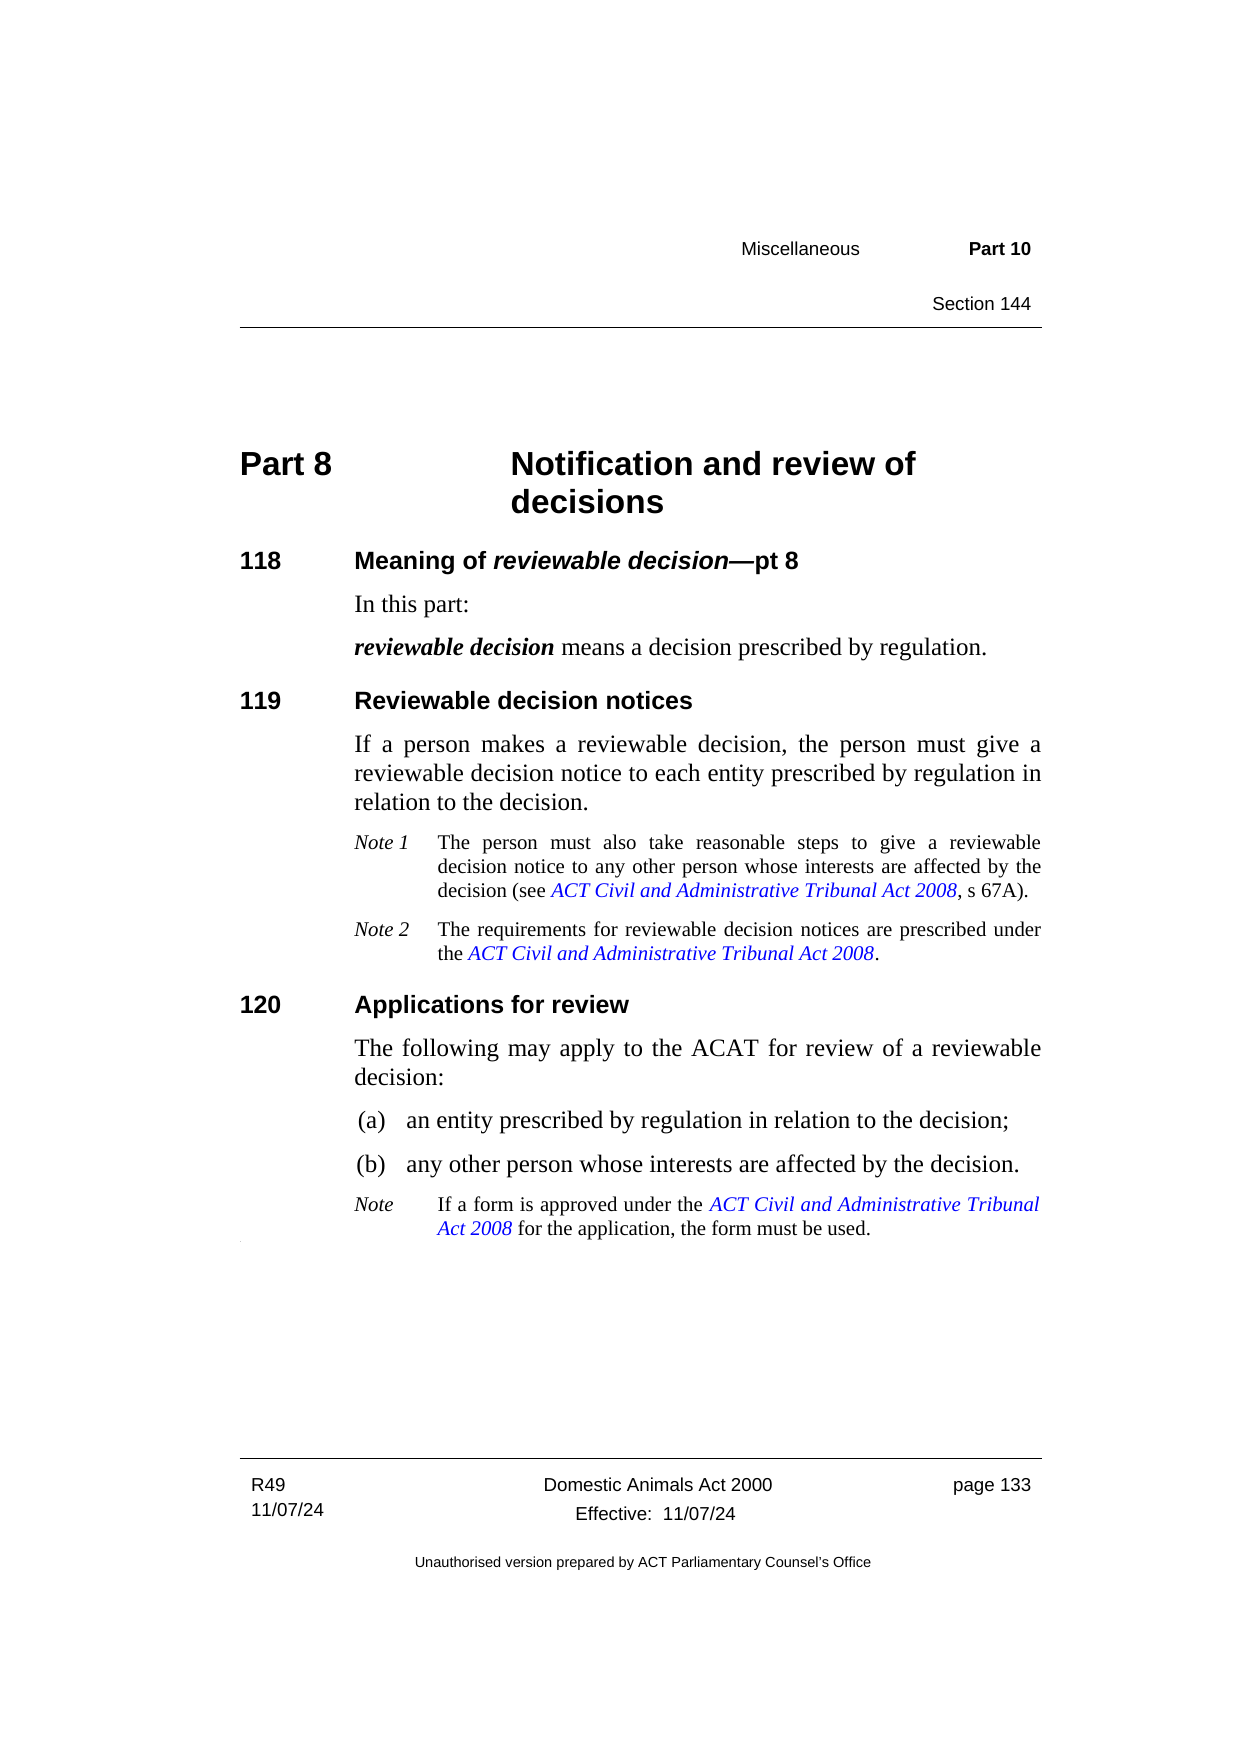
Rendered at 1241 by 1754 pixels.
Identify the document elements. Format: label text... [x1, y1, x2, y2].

text The following may apply to the ACAT for review of a reviewable decision: [354, 1033, 1042, 1091]
text Part 8 Notification and review of decisions [239, 444, 1042, 521]
text If a person makes a reviewable decision, the person must give a reviewable decision notice to each entity prescribed by regulation in relation to the decision. [354, 729, 1042, 816]
text reviewable decision means a decision prescribed by regulation. [354, 632, 1042, 661]
text 120 Applications for review [239, 990, 1042, 1019]
text In this part: [354, 589, 1042, 618]
text Note 1 The person must also take reasonable steps to give a reviewable decision notice to any other person whose interests are affected by the decision (see ACT Civil and Administrative Tribunal Act 2008, s 67A). [354, 830, 1042, 902]
text 118 Meaning of reviewable decision—pt 8 [239, 546, 1042, 574]
text Note If a form is approved under the ACT Civil and Administrative Tribunal Act 2008 for the application, the form must be used. [354, 1192, 1042, 1240]
text 119 Reviewable decision notices [239, 686, 1042, 715]
text (a) an entity prescribed by regulation in relation to the decision; [239, 1106, 1042, 1134]
text (b) any other person whose interests are affected by the decision. [239, 1149, 1042, 1178]
text Note 2 The requirements for reviewable decision notices are prescribed under the ACT Civil and Administrative Tribunal Act 2008. [354, 917, 1042, 965]
